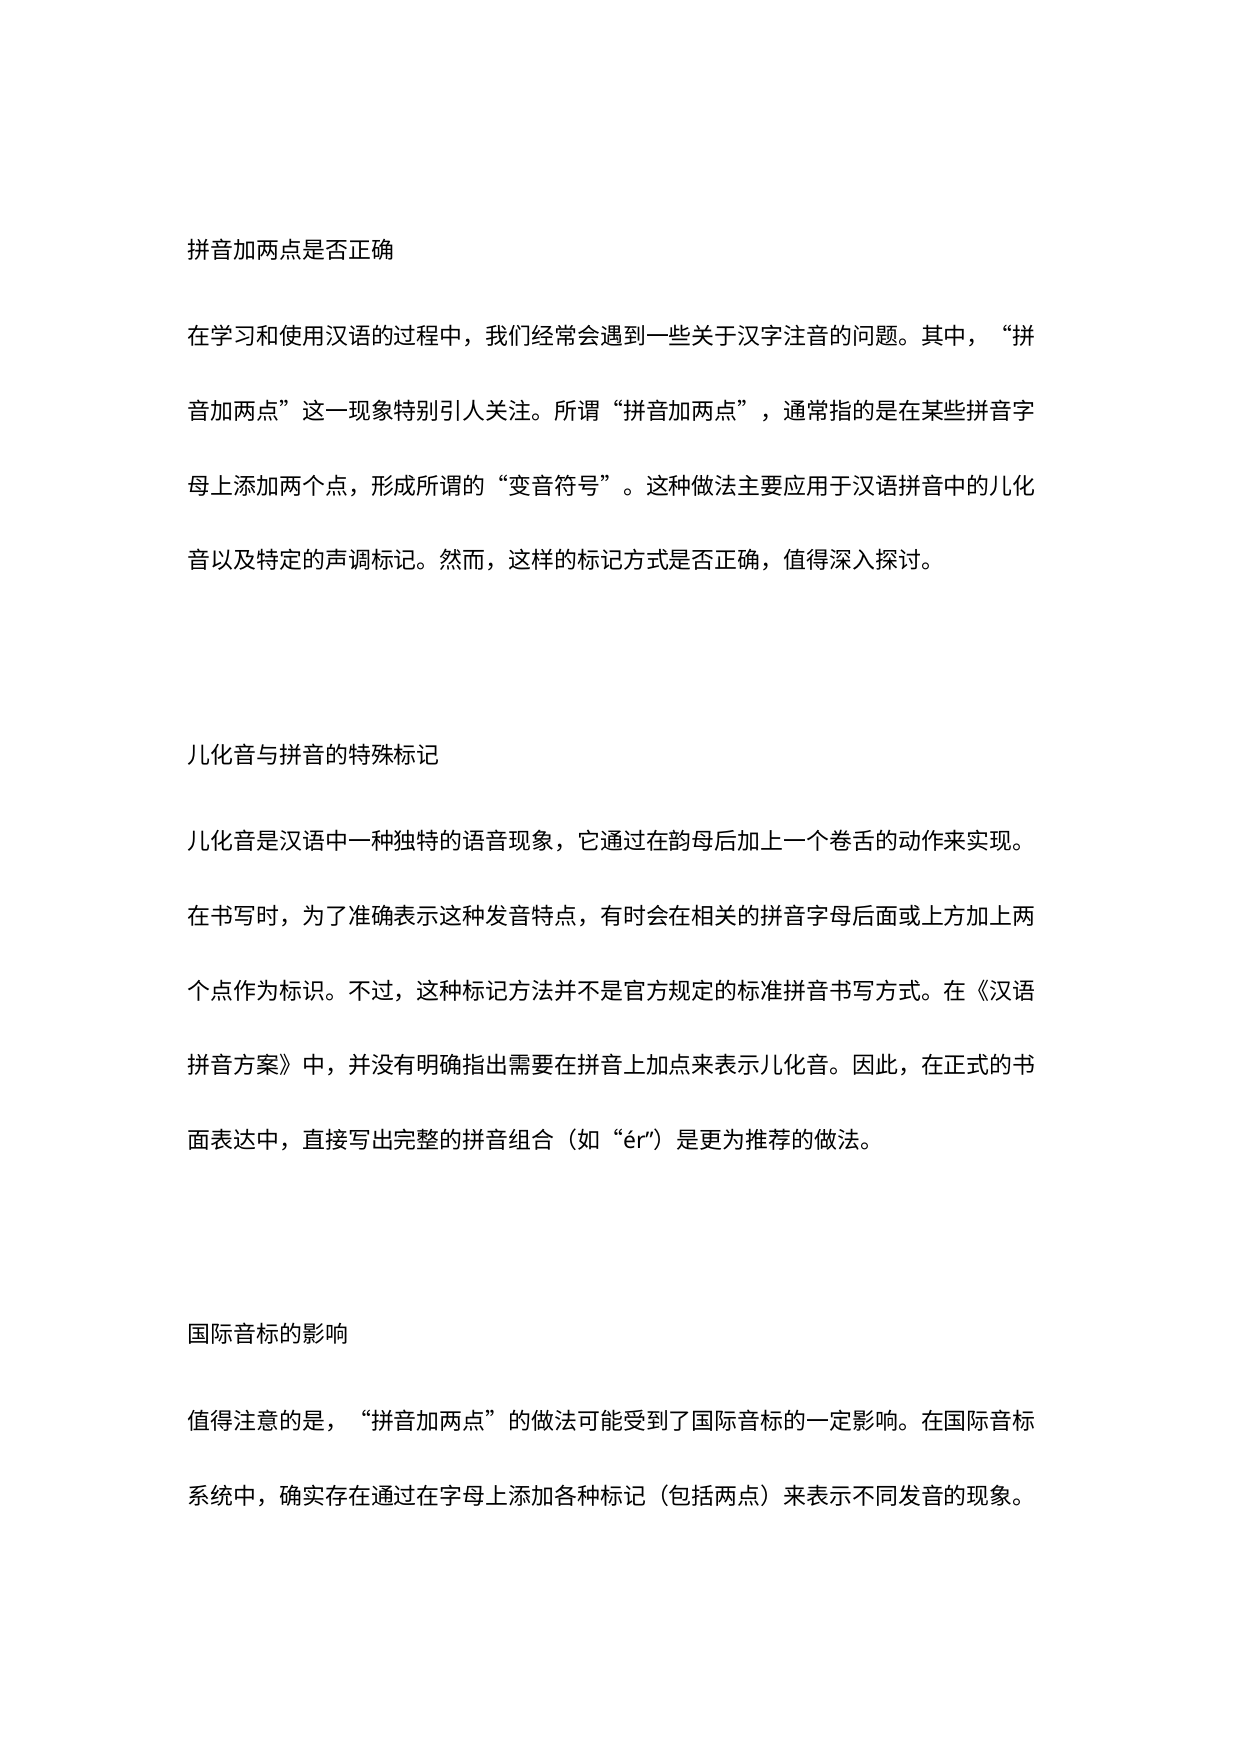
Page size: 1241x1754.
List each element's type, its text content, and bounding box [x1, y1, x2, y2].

text 在学习和使用汉语的过程中，我们经常会遇到一些关于汉字注音的问题。其中，“拼音加两点”这一现象特别引人关注。所谓“拼音加两点”，通常指的是在某些拼音字母上添加两个点，形成所谓的“变音符号”。这种做法主要应用于汉语拼音中的儿化音以及特定的声调标记。然而，这样的标记方式是否正确，值得深入探讨。 [187, 302, 1053, 591]
text 儿化音与拼音的特殊标记 [187, 721, 1053, 786]
text 国际音标的影响 [187, 1300, 1053, 1365]
text 拼音加两点是否正确 [187, 216, 1053, 281]
text 儿化音是汉语中一种独特的语音现象，它通过在韵母后加上一个卷舌的动作来实现。在书写时，为了准确表示这种发音特点，有时会在相关的拼音字母后面或上方加上两个点作为标识。不过，这种标记方法并不是官方规定的标准拼音书写方式。在《汉语拼音方案》中，并没有明确指出需要在拼音上加点来表示儿化音。因此，在正式的书面表达中，直接写出完整的拼音组合（如“ér”）是更为推荐的做法。 [187, 807, 1053, 1171]
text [187, 1387, 1053, 1527]
